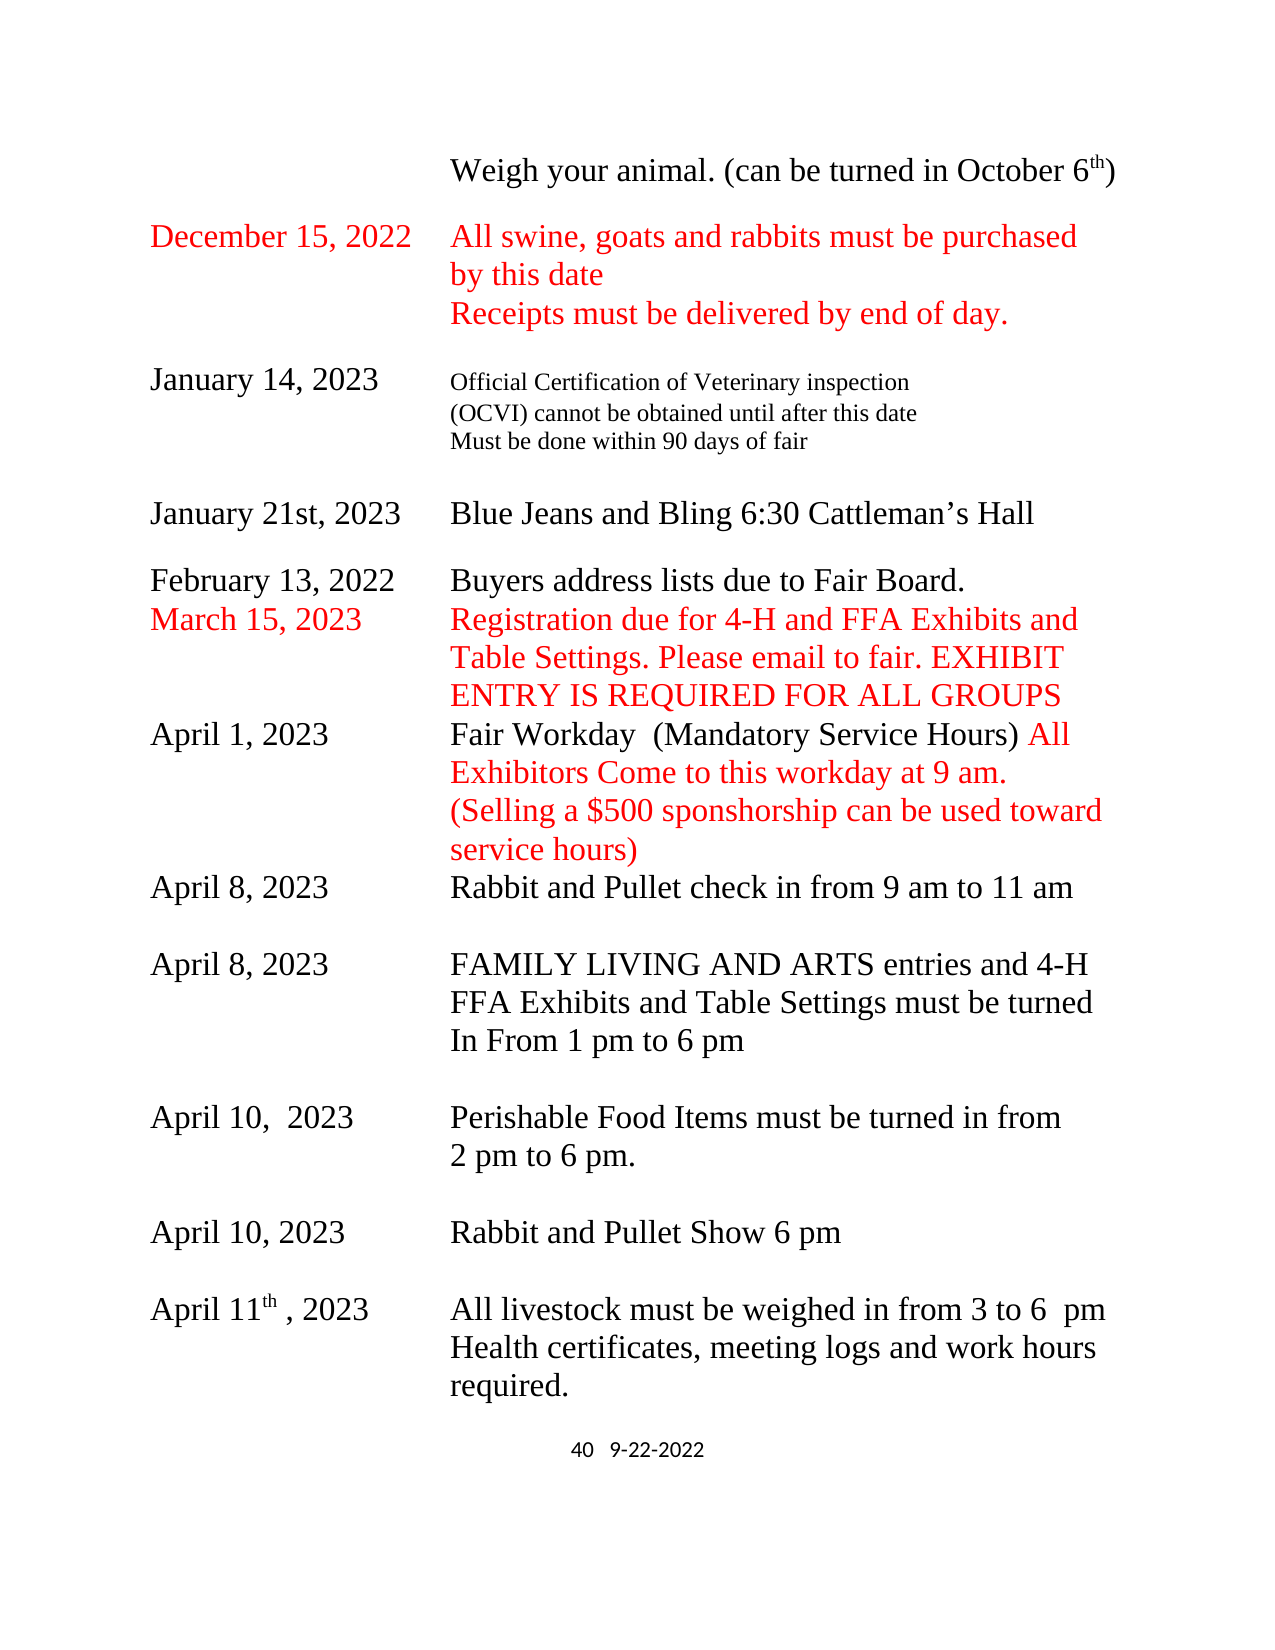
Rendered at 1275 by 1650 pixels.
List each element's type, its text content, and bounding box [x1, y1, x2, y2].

text December 15, 2022 All swine, goats and rabbits must be purchased [150, 216, 1125, 255]
text ENTRY IS REQUIRED FOR ALL GROUPS [150, 676, 1125, 714]
text 2 pm to 6 pm. [150, 1136, 1125, 1174]
text January 21st, 2023 Blue Jeans and Bling 6:30 Cattleman’s Hall [150, 493, 1125, 532]
text Health certificates, meeting logs and work hours [150, 1327, 1125, 1366]
text (OCVI) cannot be obtained until after this date [150, 398, 1125, 426]
text April 1, 2023 Fair Workday (Mandatory Service Hours) All [150, 714, 1125, 752]
text January 14, 2023 Official Certification of Veterinary inspection [150, 359, 1125, 398]
text April 8, 2023 FAMILY LIVING AND ARTS entries and 4-H [150, 944, 1125, 982]
text required. [150, 1366, 1125, 1404]
text Exhibitors Come to this workday at 9 am. [450, 752, 1125, 791]
text April 8, 2023 Rabbit and Pullet check in from 9 am to 11 am [150, 867, 1125, 906]
text March 15, 2023 Registration due for 4-H and FFA Exhibits and [150, 599, 1125, 637]
text Receipts must be delivered by end of day. [150, 293, 1125, 331]
text FFA Exhibits and Table Settings must be turned [150, 982, 1125, 1021]
text April 10, 2023 Rabbit and Pullet Show 6 pm [150, 1212, 1125, 1251]
text In From 1 pm to 6 pm [150, 1021, 1125, 1059]
text (Selling a $500 sponshorship can be used toward service hours) [450, 791, 1125, 867]
text April 11th , 2023 All livestock must be weighed in from 3 to 6 pm [150, 1289, 1125, 1327]
text by this date [375, 255, 1125, 293]
text February 13, 2022 Buyers address lists due to Fair Board. [150, 561, 1125, 599]
text Must be done within 90 days of fair [150, 426, 1125, 455]
text April 10, 2023 Perishable Food Items must be turned in from [150, 1097, 1125, 1136]
text Table Settings. Please email to fair. EXHIBIT [150, 637, 1125, 676]
text Weigh your animal. (can be turned in October 6th) [150, 150, 1125, 188]
